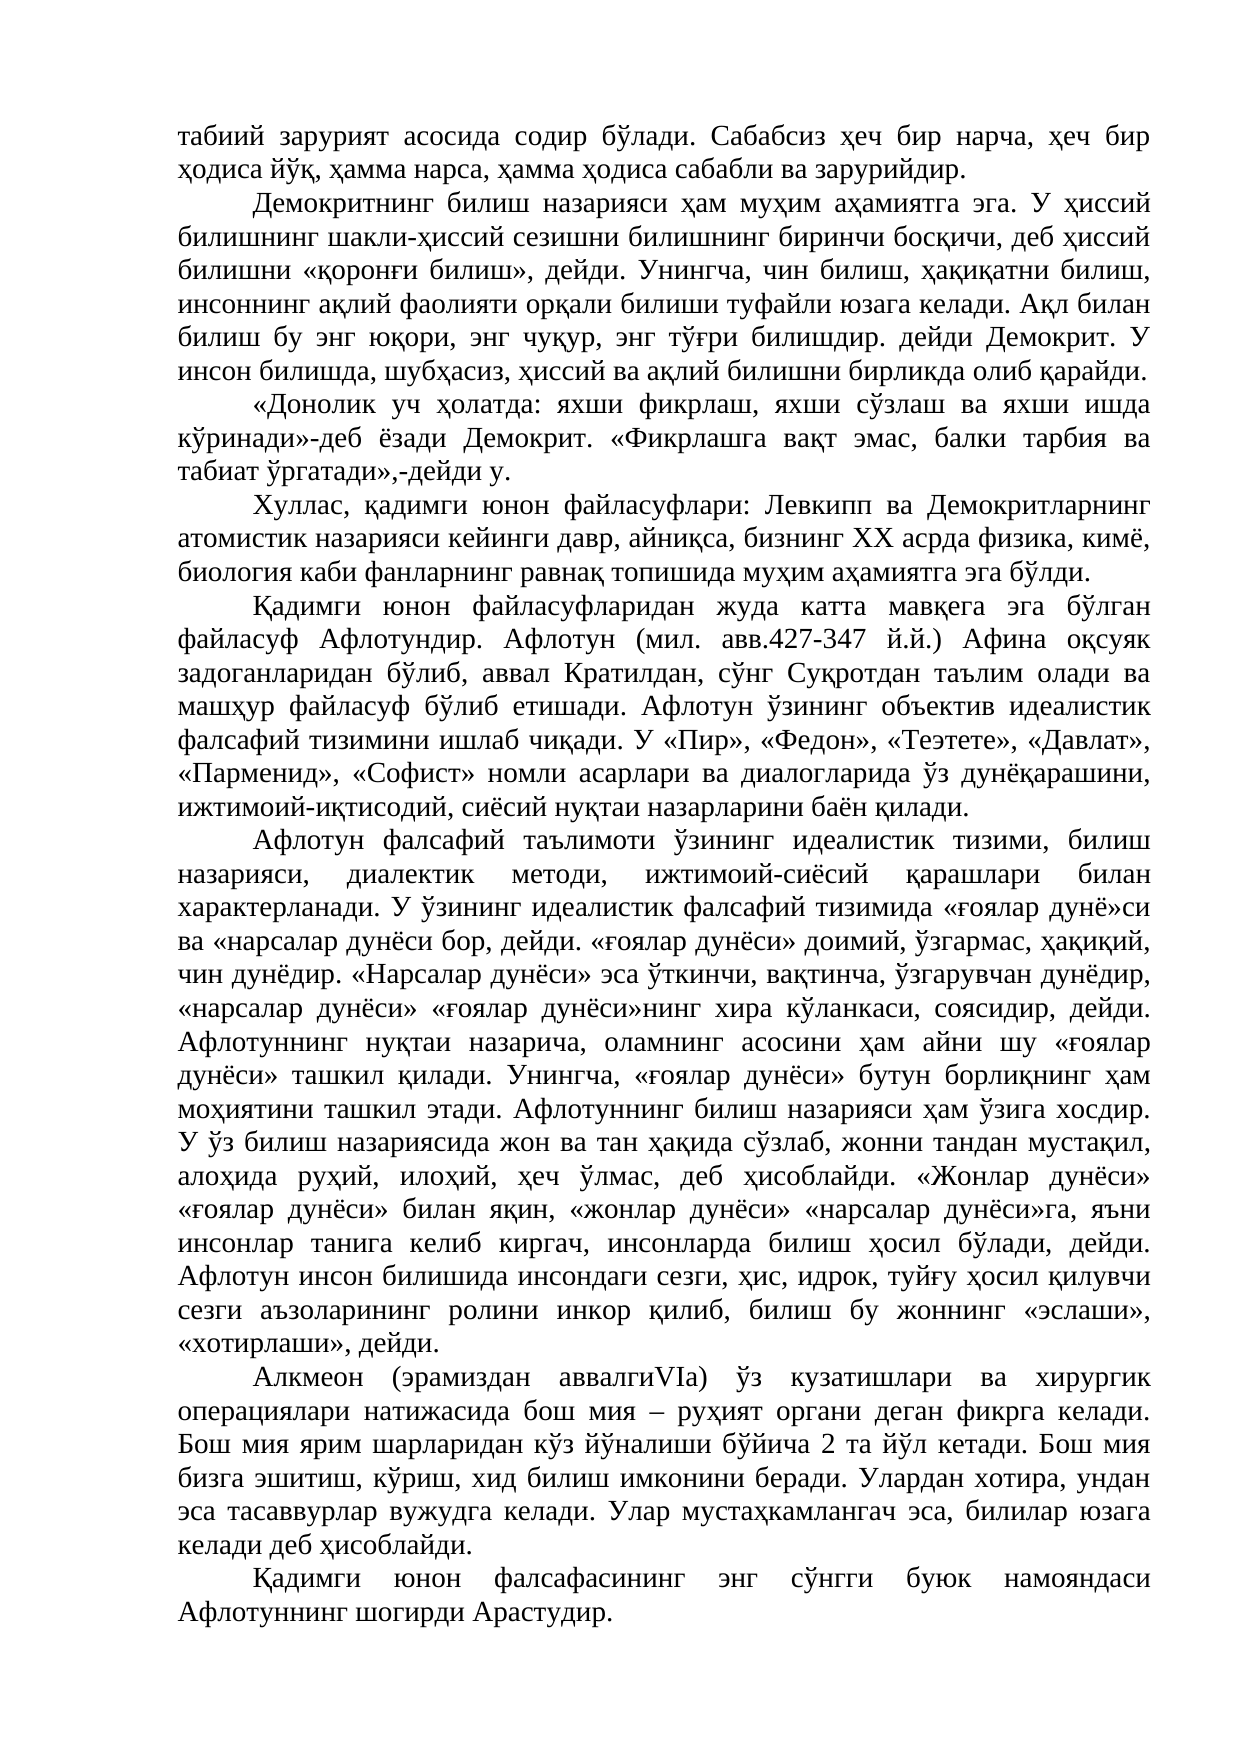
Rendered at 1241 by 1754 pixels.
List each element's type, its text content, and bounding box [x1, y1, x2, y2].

text Алкмеон (эрамиздан аввалгиVIа) ўз кузатишлари ва хирургик операциялари натижасида бош мия – руҳият органи деган фикрга келади. Бош мия ярим шарларидан кўз йўналиши бўйича 2 та йўл кетади. Бош мия бизга эшитиш, кўриш, хид билиш имконини беради. Улардан хотира, ундан эса тасаввурлар вужудга келади. Улар мустаҳкамлангач эса, билилар юзага келади деб ҳисоблайди. [177, 1359, 1152, 1560]
text Хуллас, қадимги юнон файласуфлари: Левкипп ва Демокритларнинг атомистик назарияси кейинги давр, айниқса, бизнинг XX асрда физика, кимё, биология каби фанларнинг равнақ топишида муҳим аҳамиятга эга бўлди. [177, 487, 1152, 588]
text Афлотун фалсафий таълимоти ўзининг идеалистик тизими, билиш назарияси, диалектик методи, ижтимоий-сиёсий қарашлари билан характерланади. У ўзининг идеалистик фалсафий тизимида «ғоялар дунё»си ва «нарсалар дунёси бор, дейди. «ғоялар дунёси» доимий, ўзгармас, ҳақиқий, чин дунёдир. «Нарсалар дунёси» эса ўткинчи, вақтинча, ўзгарувчан дунёдир, «нарсалар дунёси» «ғоялар дунёси»нинг хира кўланкаси, соясидир, дейди. Афлотуннинг нуқтаи назарича, оламнинг асосини ҳам айни шу «ғоялар дунёси» ташкил қилади. Унингча, «ғоялар дунёси» бутун борлиқнинг ҳам моҳиятини ташкил этади. Афлотуннинг билиш назарияси ҳам ўзига хосдир. У ўз билиш назариясида жон ва тан ҳақида сўзлаб, жонни тандан мустақил, алоҳида руҳий, илоҳий, ҳеч ўлмас, деб ҳисоблайди. «Жонлар дунёси» «ғоялар дунёси» билан яқин, «жонлар дунёси» «нарсалар дунёси»га, яъни инсонлар танига келиб киргач, инсонларда билиш ҳосил бўлади, дейди. Афлотун инсон билишида инсондаги сезги, ҳис, идрок, туйғу ҳосил қилувчи сезги аъзоларининг ролини инкор қилиб, билиш бу жоннинг «эслаши», «хотирлаши», дейди. [177, 822, 1152, 1359]
text Қадимги юнон фалсафасининг энг сўнгги буюк намояндаси Афлотуннинг шогирди Арастудир. [177, 1560, 1152, 1627]
text Демокритнинг билиш назарияси ҳам муҳим аҳамиятга эга. У ҳиссий билишнинг шакли-ҳиссий сезишни билишнинг биринчи босқичи, деб ҳиссий билишни «қоронғи билиш», дейди. Унингча, чин билиш, ҳақиқатни билиш, инсоннинг ақлий фаолияти орқали билиши туфайли юзага келади. Ақл билан билиш бу энг юқори, энг чуқур, энг тўғри билишдир. дейди Демокрит. У инсон билишда, шубҳасиз, ҳиссий ва ақлий билишни бирликда олиб қарайди. [177, 185, 1152, 386]
text «Донолик уч ҳолатда: яхши фикрлаш, яхши сўзлаш ва яхши ишда кўринади»-деб ёзади Демокрит. «Фикрлашга вақт эмас, балки тарбия ва табиат ўргатади»,-дейди у. [177, 386, 1152, 487]
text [177, 118, 1152, 185]
text Қадимги юнон файласуфларидан жуда катта мавқега эга бўлган файласуф Афлотундир. Афлотун (мил. авв.427-347 й.й.) Афина оқсуяк задоганларидан бўлиб, аввал Кратилдан, сўнг Суқротдан таълим олади ва машҳур файласуф бўлиб етишади. Афлотун ўзининг объектив идеалистик фалсафий тизимини ишлаб чиқади. У «Пир», «Федон», «Теэтете», «Давлат», «Парменид», «Софист» номли асарлари ва диалогларида ўз дунёқарашини, ижтимоий-иқтисодий, сиёсий нуқтаи назарларини баён қилади. [177, 588, 1152, 822]
